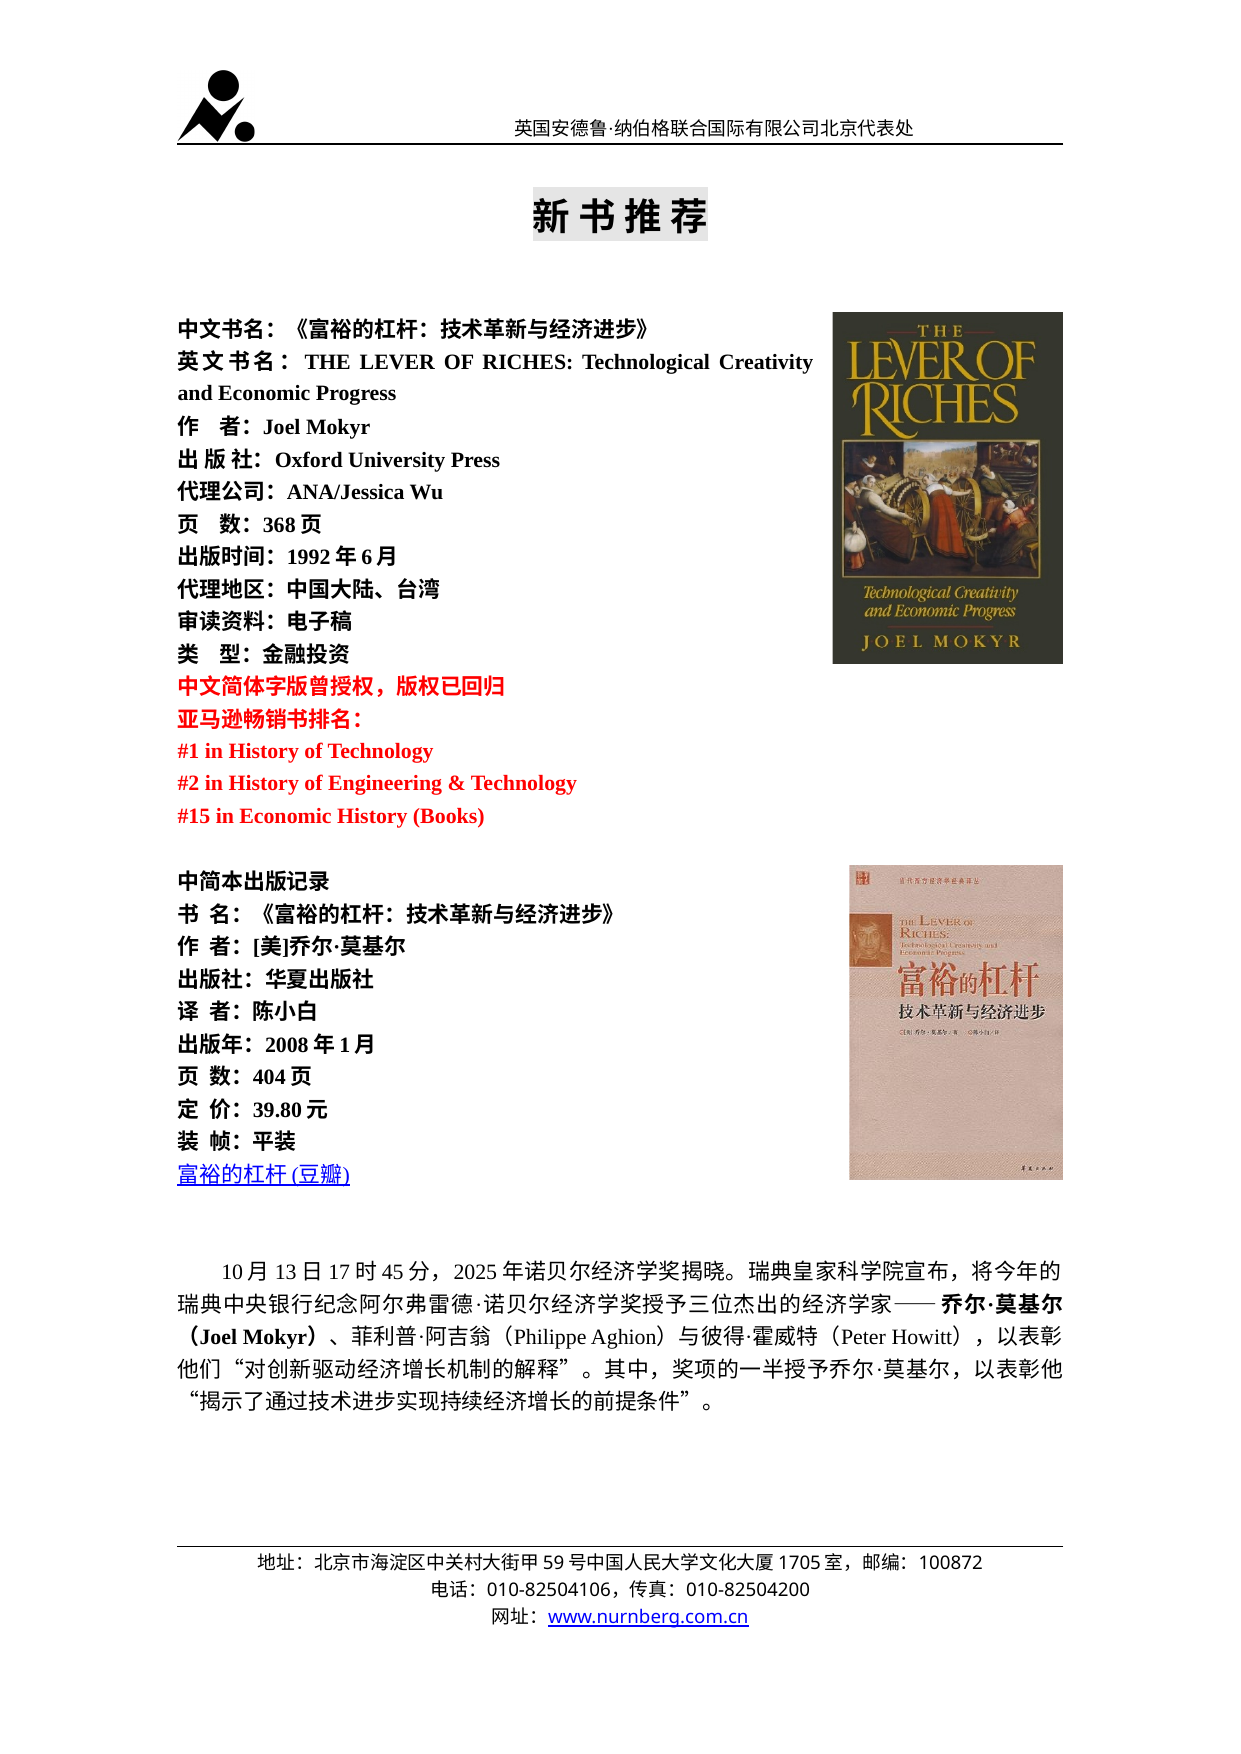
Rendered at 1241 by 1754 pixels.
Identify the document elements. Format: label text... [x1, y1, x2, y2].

text #2 in History of Engineering & Technology [177, 766, 1063, 799]
text #15 in Economic History (Books) [177, 799, 1063, 831]
text 作 者：Joel Mokyr [177, 409, 832, 441]
picture [849, 865, 1063, 1180]
text 10月13日17时45分，2025年诺贝尔经济学奖揭晓。瑞典皇家科学院宣布，将今年的瑞典中央银行纪念阿尔弗雷德·诺贝尔经济学奖授予三位杰出的经济学家——乔尔·莫基尔（Joel Mokyr）、菲利普·阿吉翁（Philippe Aghion）与彼得·霍威特（Peter Howitt），以表彰他们“对创新驱动经济增长机制的解释”。其中，奖项的一半授予乔尔·莫基尔，以表彰他“揭示了通过技术进步实现持续经济增长的前提条件”。 [177, 1254, 1063, 1416]
text 中简本出版记录 [177, 864, 1063, 896]
text 中文简体字版曾授权，版权已回归 [177, 669, 1063, 701]
text 书 名：《富裕的杠杆：技术革新与经济进步》 [177, 896, 849, 929]
text 页 数：404页 [177, 1059, 849, 1091]
text #1 in History of Technology [177, 734, 1063, 766]
text 英文书名：THE LEVER OF RICHES: Technological Creativity and Economic Progress [177, 344, 832, 409]
text 装 帧：平装 [177, 1124, 849, 1156]
text 代理地区：中国大陆、台湾 [177, 571, 832, 604]
text 出版社：华夏出版社 [177, 961, 849, 994]
text 作 者：[美]乔尔·莫基尔 [177, 929, 849, 961]
text 出 版 社：Oxford University Press [177, 441, 832, 474]
text 页 数：368页 [177, 506, 832, 539]
text 亚马逊畅销书排名： [177, 701, 1063, 734]
text 译 者：陈小白 [177, 994, 849, 1026]
picture [177, 70, 255, 142]
text 出版年：2008年1月 [177, 1026, 849, 1059]
text 审读资料：电子稿 [177, 604, 832, 636]
picture [832, 312, 1063, 664]
text 出版时间：1992年6月 [177, 539, 832, 571]
text 中文书名：《富裕的杠杆：技术革新与经济进步》 [177, 311, 1063, 344]
text 代理公司：ANA/Jessica Wu [177, 474, 832, 506]
text 定 价：39.80元 [177, 1091, 849, 1124]
text 类 型：金融投资 [177, 636, 1063, 669]
text 富裕的杠杆 (豆瓣) [177, 1156, 1063, 1189]
text 新 书 推 荐 [177, 181, 1063, 246]
